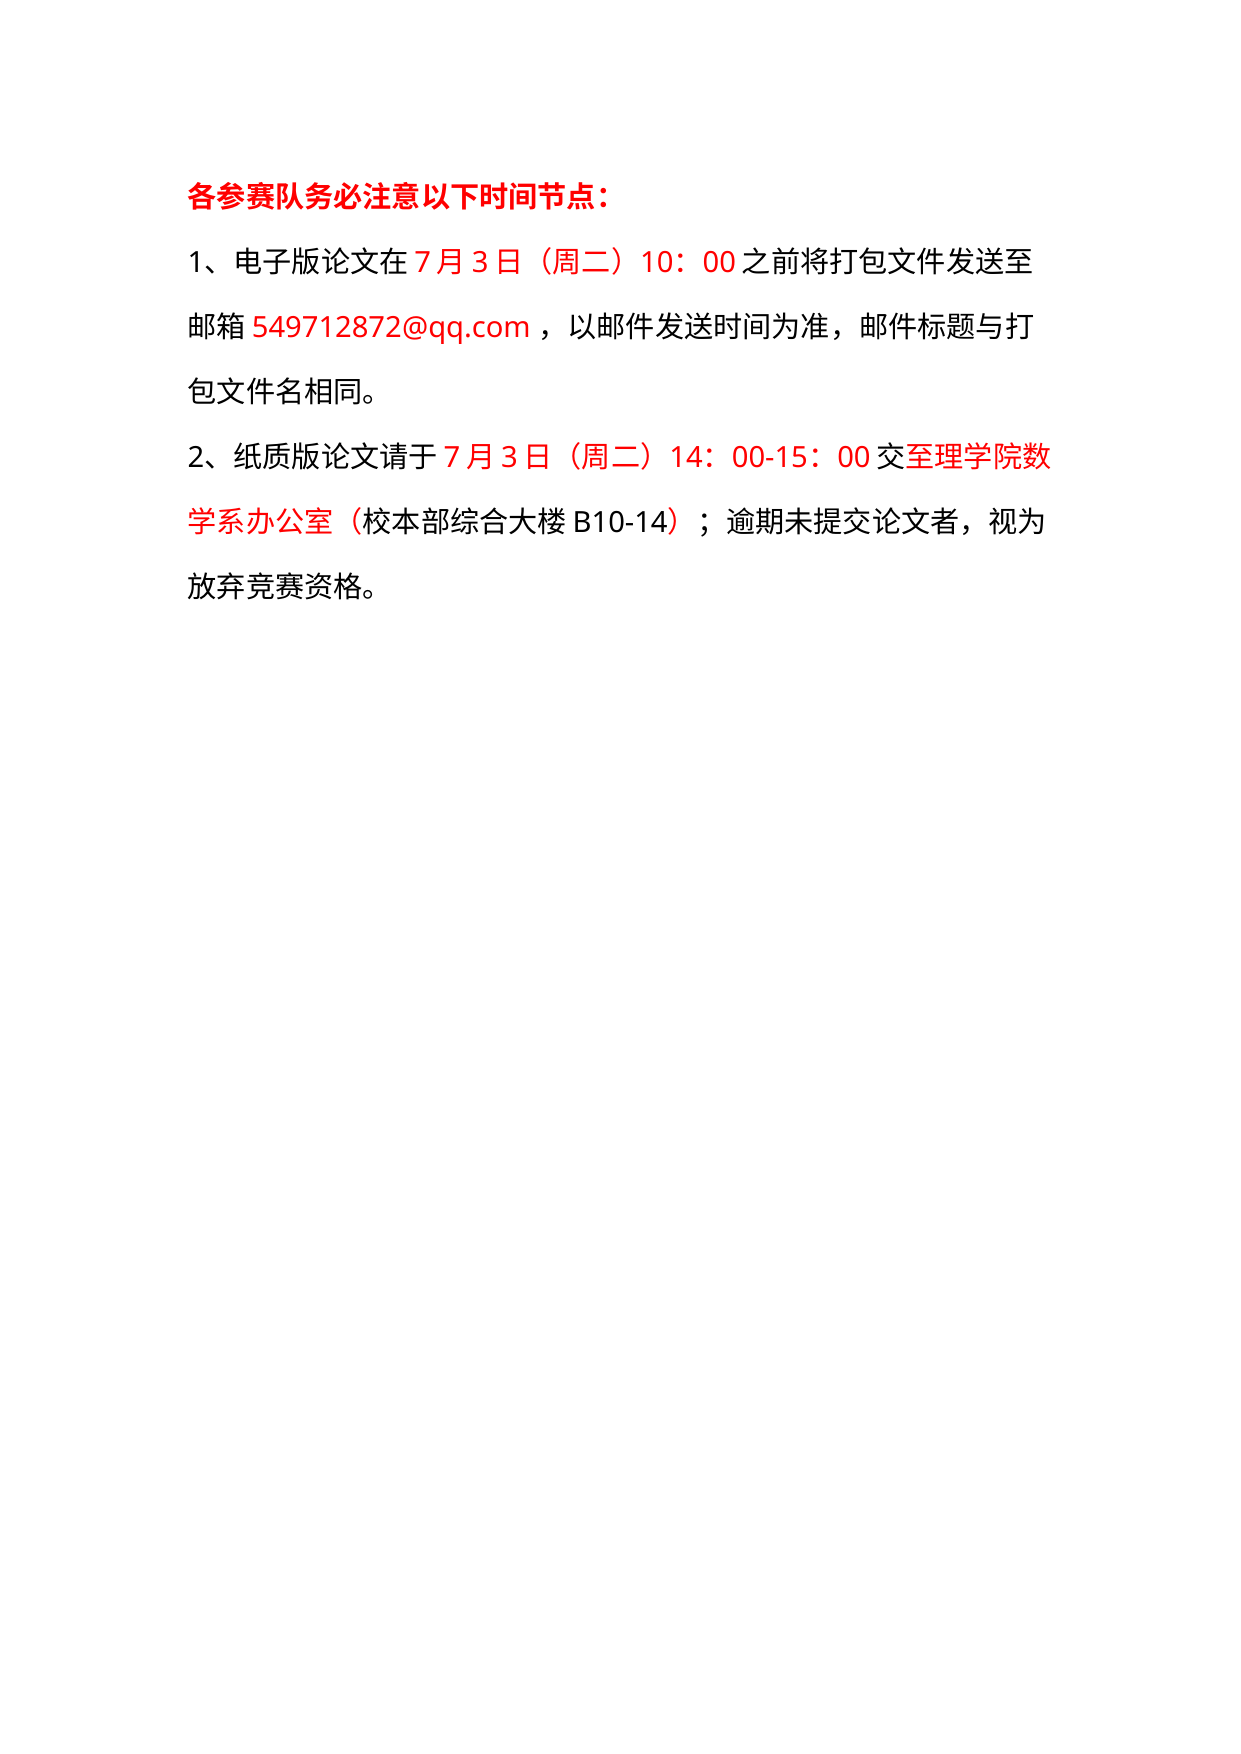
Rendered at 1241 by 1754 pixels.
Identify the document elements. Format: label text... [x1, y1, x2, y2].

text 各参赛队务必注意以下时间节点： [187, 162, 1053, 227]
list 2、纸质版论文请于7月3日（周二）14：00-15：00交至理学院数学系办公室（校本部综合大楼B10-14）；逾期未提交论文者，视为放弃竞赛资格。 [187, 422, 1053, 617]
list 1、电子版论文在7月3日（周二）10：00之前将打包文件发送至邮箱549712872@qq.com ，以邮件发送时间为准，邮件标题与打包文件名相同。 [187, 227, 1053, 422]
